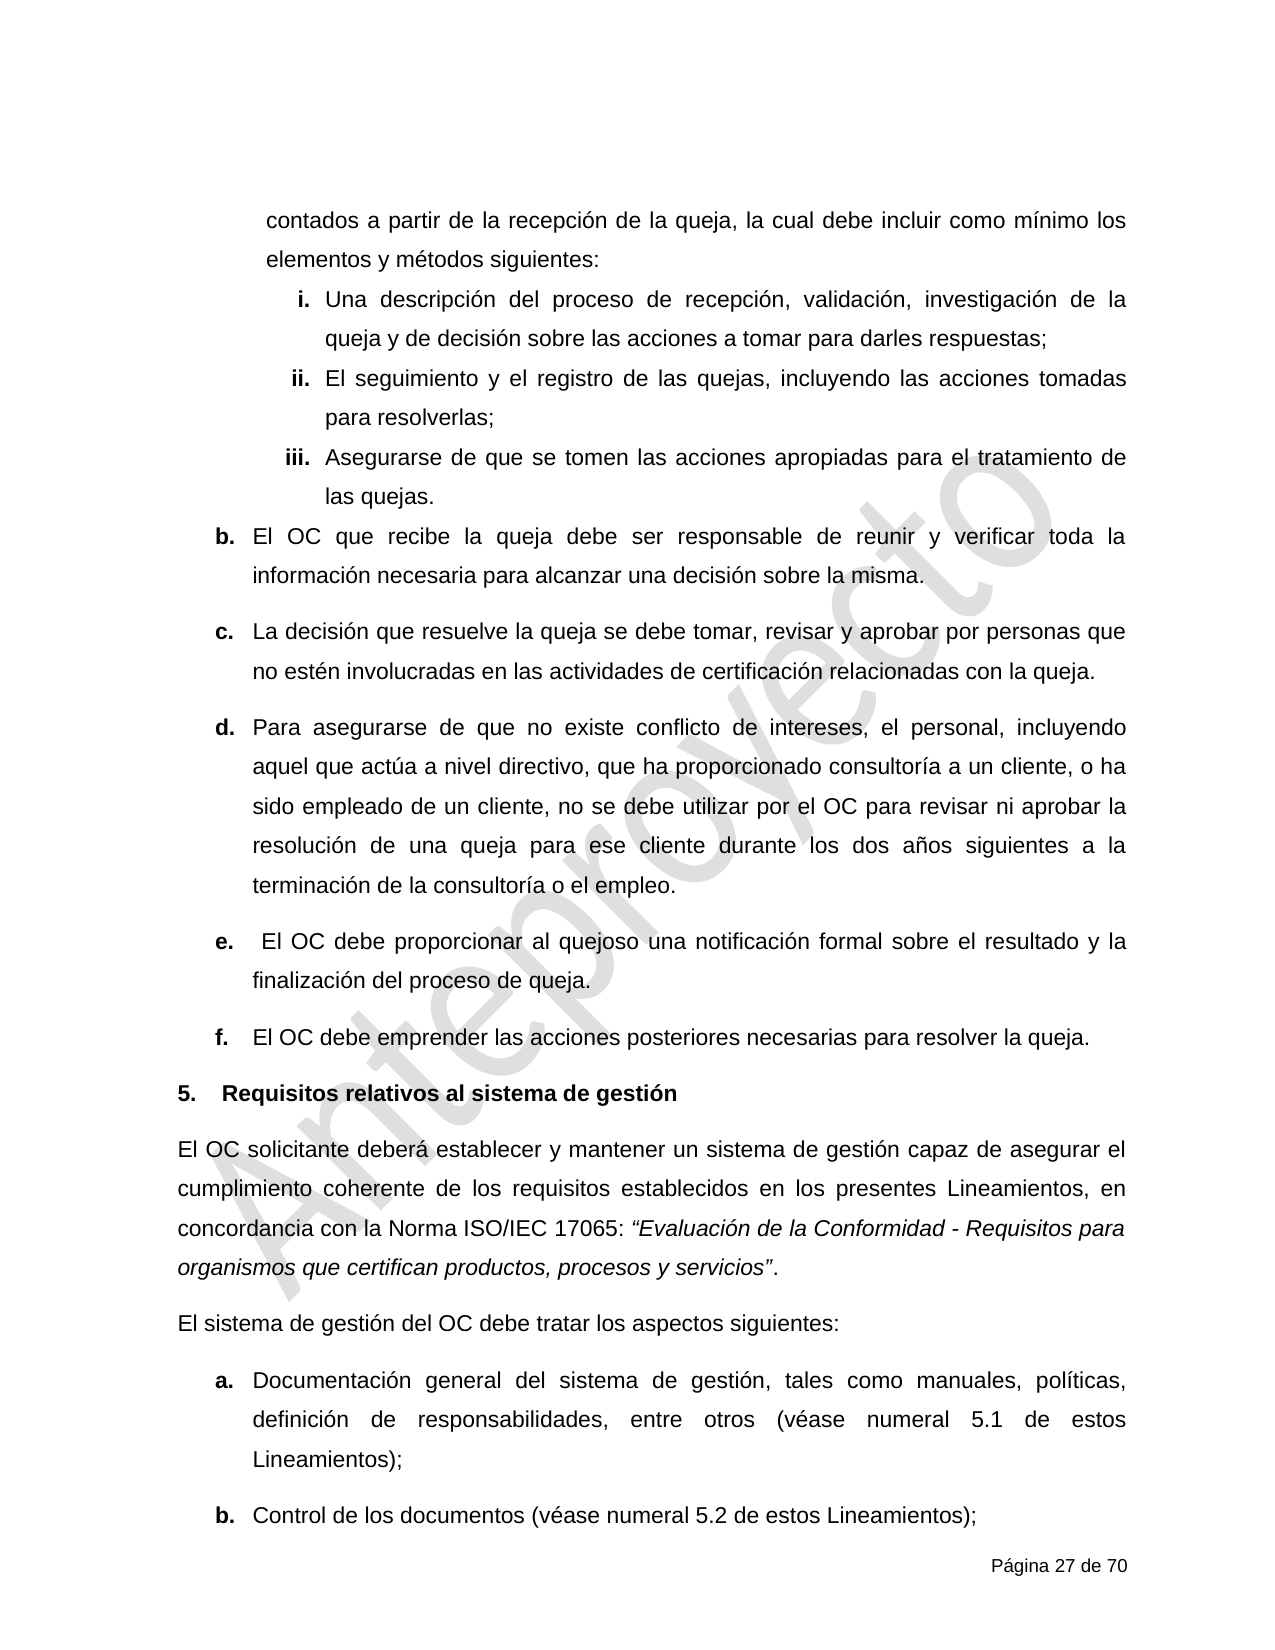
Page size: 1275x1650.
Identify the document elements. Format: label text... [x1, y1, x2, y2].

list Requisitos relativos al sistema de gestión [177, 1080, 1127, 1106]
list El OC debe emprender las acciones posteriores necesarias para resolver la queja. [215, 1023, 1127, 1050]
text El OC solicitante deberá establecer y mantener un sistema de gestión capaz de asegurar el cumplimiento coherente de los requisitos establecidos en los presentes Lineamientos, en concordancia con la Norma ISO/IEC 17065: “Evaluación de la Conformidad - Requisitos para organismos que certifican productos, procesos y servicios”. [177, 1136, 1127, 1281]
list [236, 207, 1127, 273]
list El seguimiento y el registro de las quejas, incluyendo las acciones tomadas para resolverlas; [310, 365, 1127, 431]
list Control de los documentos (véase numeral 5.2 de estos Lineamientos); [215, 1502, 1127, 1528]
list El OC que recibe la queja debe ser responsable de reunir y verificar toda la información necesaria para alcanzar una decisión sobre la misma. [215, 523, 1127, 588]
list Para asegurarse de que no existe conflicto de intereses, el personal, incluyendo aquel que actúa a nivel directivo, que ha proporcionado consultoría a un cliente, o ha sido empleado de un cliente, no se debe utilizar por el OC para revisar ni aprobar la resolución de una queja para ese cliente durante los dos años siguientes a la terminación de la consultoría o el empleo. [215, 714, 1127, 898]
list Una descripción del proceso de recepción, validación, investigación de la queja y de decisión sobre las acciones a tomar para darles respuestas; [310, 286, 1127, 352]
text El sistema de gestión del OC debe tratar los aspectos siguientes: [177, 1310, 1127, 1337]
list El OC debe proporcionar al quejoso una notificación formal sobre el resultado y la finalización del proceso de queja. [215, 928, 1127, 994]
list Asegurarse de que se tomen las acciones apropiadas para el tratamiento de las quejas. [310, 444, 1127, 509]
list La decisión que resuelve la queja se debe tomar, revisar y aprobar por personas que no estén involucradas en las actividades de certificación relacionadas con la queja. [215, 618, 1127, 684]
list Documentación general del sistema de gestión, tales como manuales, políticas, definición de responsabilidades, entre otros (véase numeral 5.1 de estos Lineamientos); [215, 1367, 1127, 1472]
